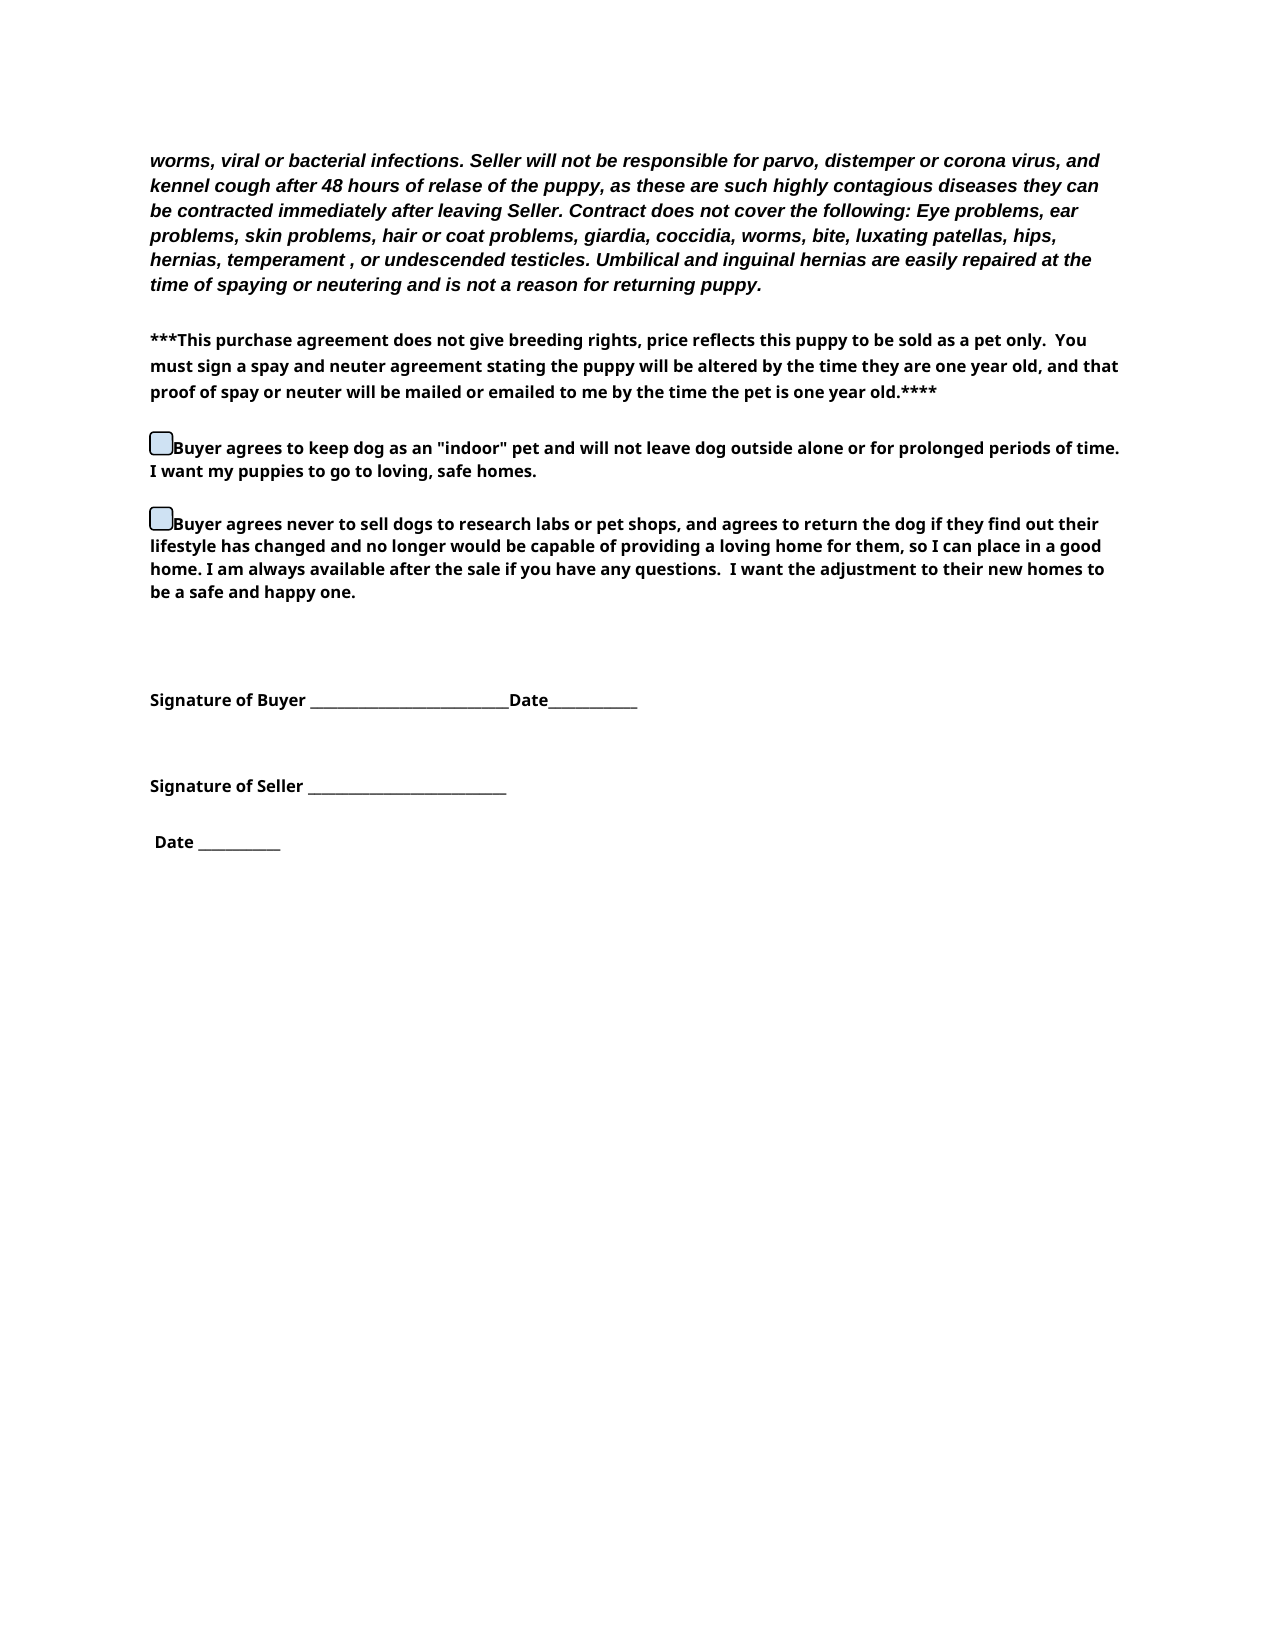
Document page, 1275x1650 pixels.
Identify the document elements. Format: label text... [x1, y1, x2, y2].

text Buyer agrees to keep dog as an "indoor" pet and will not leave dog outside alone or for prolonged periods of time. I want my puppies to go to loving, safe homes. [150, 432, 1125, 482]
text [150, 150, 1125, 296]
text Signature of Seller _____________________________ [150, 775, 1125, 797]
text Date ____________ [150, 831, 1125, 854]
text ***This purchase agreement does not give breeding rights, price reflects this puppy to be sold as a pet only. You must sign a spay and neuter agreement stating the puppy will be altered by the time they are one year old, and that proof of spay or neuter will be mailed or emailed to me by the time the pet is one year old.**** [150, 329, 1125, 404]
text Signature of Buyer _____________________________Date_____________ [150, 688, 1125, 711]
text Buyer agrees never to sell dogs to research labs or pet shops, and agrees to return the dog if they find out their lifestyle has changed and no longer would be capable of providing a loving home for them, so I can place in a good home. I am always available after the sale if you have any questions. I want the adjustment to their new homes to be a safe and happy one. [150, 507, 1125, 603]
